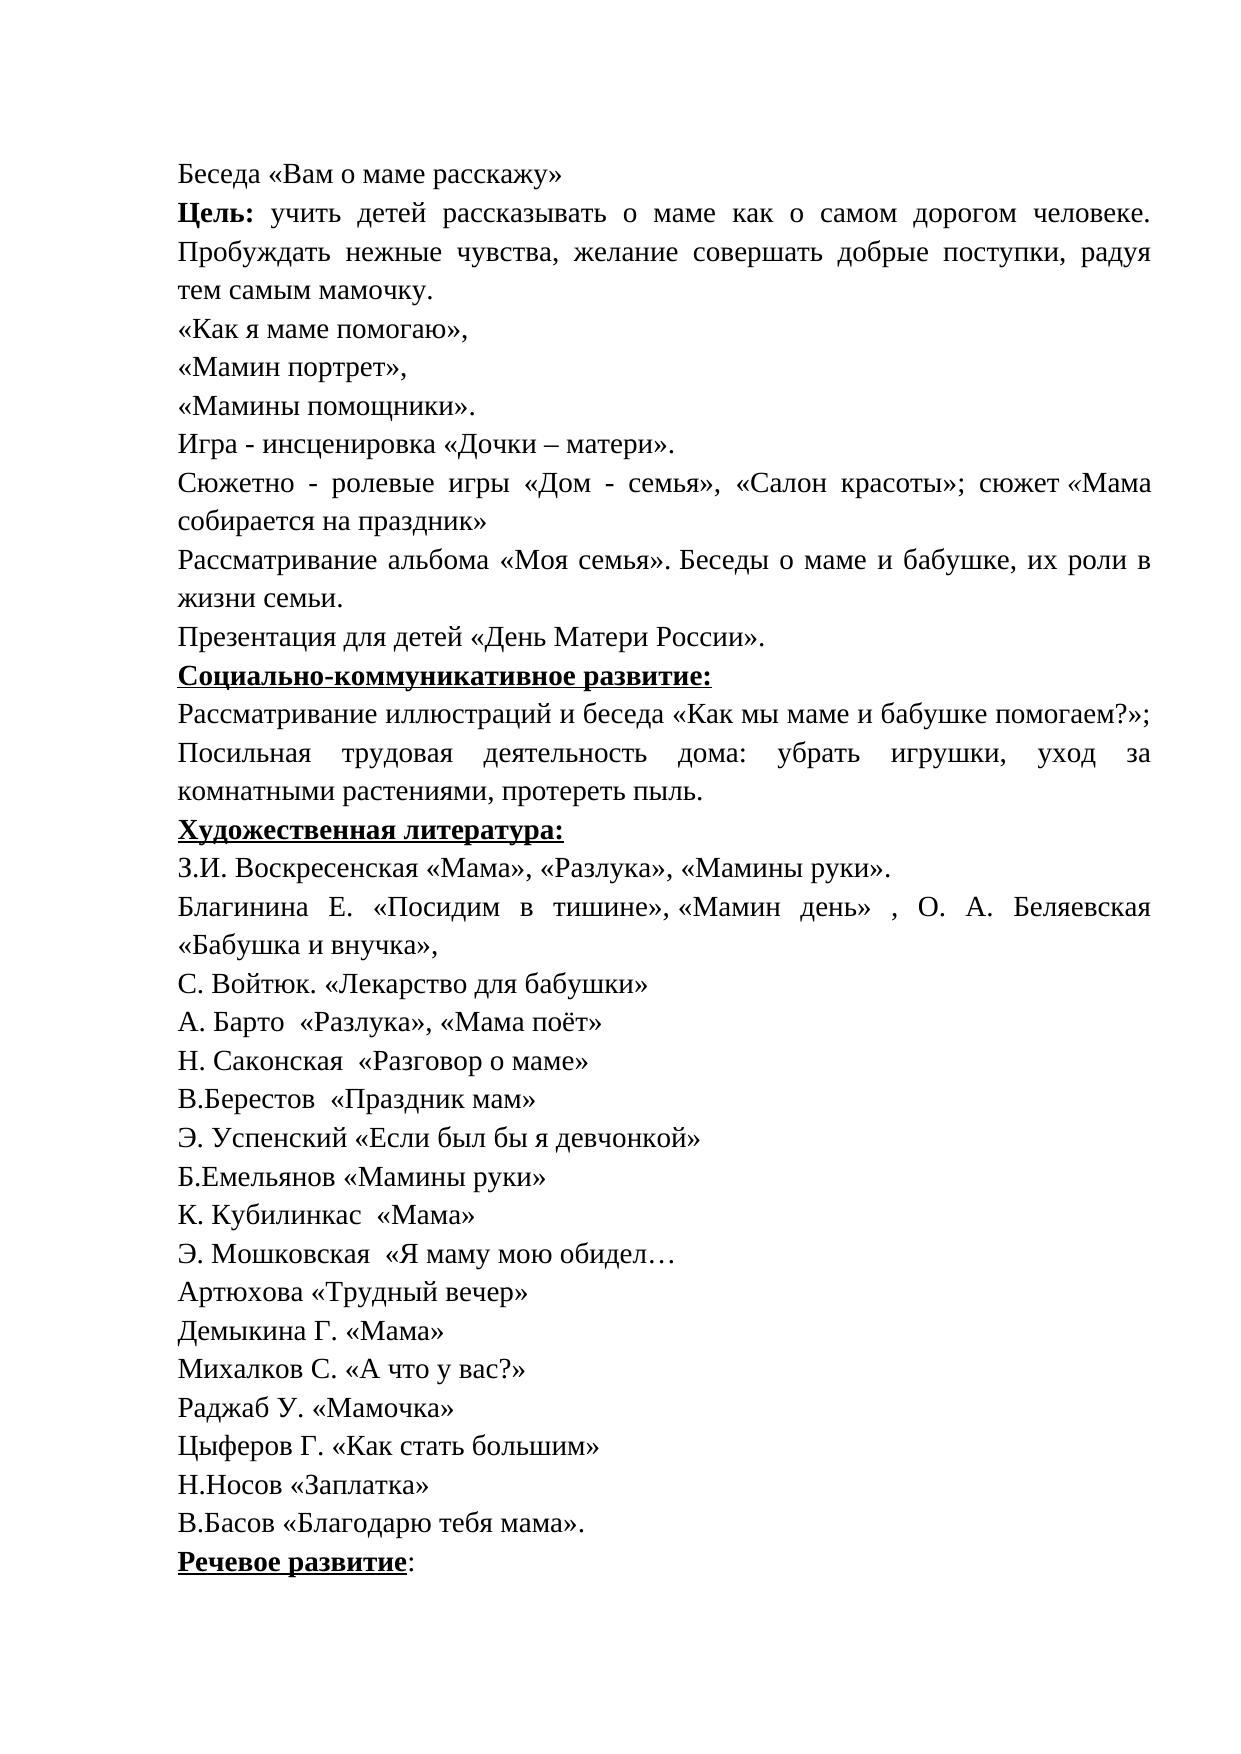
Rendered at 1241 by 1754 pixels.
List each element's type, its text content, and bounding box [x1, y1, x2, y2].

text Б.Емельянов «Мамины руки» [177, 1159, 1152, 1192]
text «Как я маме помогаю», [177, 311, 1152, 344]
text З.И. Воскресенская «Мама», «Разлука», «Мамины руки». [177, 850, 1152, 884]
text Михалков С. «А что у вас?» [177, 1351, 1152, 1385]
text В.Берестов «Праздник мам» [177, 1082, 1152, 1115]
text Рассматривание альбома «Моя семья». Беседы о маме и бабушке, их роли в жизни семьи. [177, 542, 1152, 614]
text Э. Мошковская «Я маму мою обидел… [177, 1236, 1152, 1269]
text Артюхова «Трудный вечер» [177, 1274, 1152, 1308]
text Н.Носов «Заплатка» [177, 1467, 1152, 1501]
text Демыкина Г. «Мама» [177, 1313, 1152, 1346]
text Цель: учить детей рассказывать о маме как о самом дорогом человеке. Пробуждать нежные чувства, желание совершать добрые поступки, радуя тем самым мамочку. [177, 195, 1152, 306]
text Игра - инсценировка «Дочки – матери». [177, 426, 1152, 460]
text Н. Саконская «Разговор о маме» [177, 1043, 1152, 1077]
text Рассматривание иллюстраций и беседа «Как мы маме и бабушке помогаем?»; Посильная трудовая деятельность дома: убрать игрушки, уход за комнатными растениями, протереть пыль. [177, 696, 1152, 807]
text Благинина Е. «Посидим в тишине», «Мамин день» , О. А. Беляевская «Бабушка и внучка», [177, 889, 1152, 961]
text Художественная литература: [177, 812, 1152, 845]
text Цыферов Г. «Как стать большим» [177, 1428, 1152, 1462]
text Беседа «Вам о маме расскажу» [177, 118, 1152, 190]
text Социально-коммуникативное развитие: [177, 658, 1152, 691]
text С. Войтюк. «Лекарство для бабушки» [177, 966, 1152, 999]
text Сюжетно - ролевые игры «Дом - семья», «Салон красоты»; сюжет «Мама собирается на праздник» [177, 465, 1152, 537]
text Речевое развитие: [177, 1544, 1152, 1578]
text А. Барто «Разлука», «Мама поёт» [177, 1004, 1152, 1038]
text «Мамин портрет», [177, 349, 1152, 383]
text Э. Успенский «Если был бы я девчонкой» [177, 1120, 1152, 1154]
text Раджаб У. «Мамочка» [177, 1390, 1152, 1423]
text В.Басов «Благодарю тебя мама». [177, 1506, 1152, 1539]
text Презентация для детей «День Матери России». [177, 619, 1152, 653]
text К. Кубилинкас «Мама» [177, 1197, 1152, 1231]
text «Мамины помощники». [177, 388, 1152, 421]
